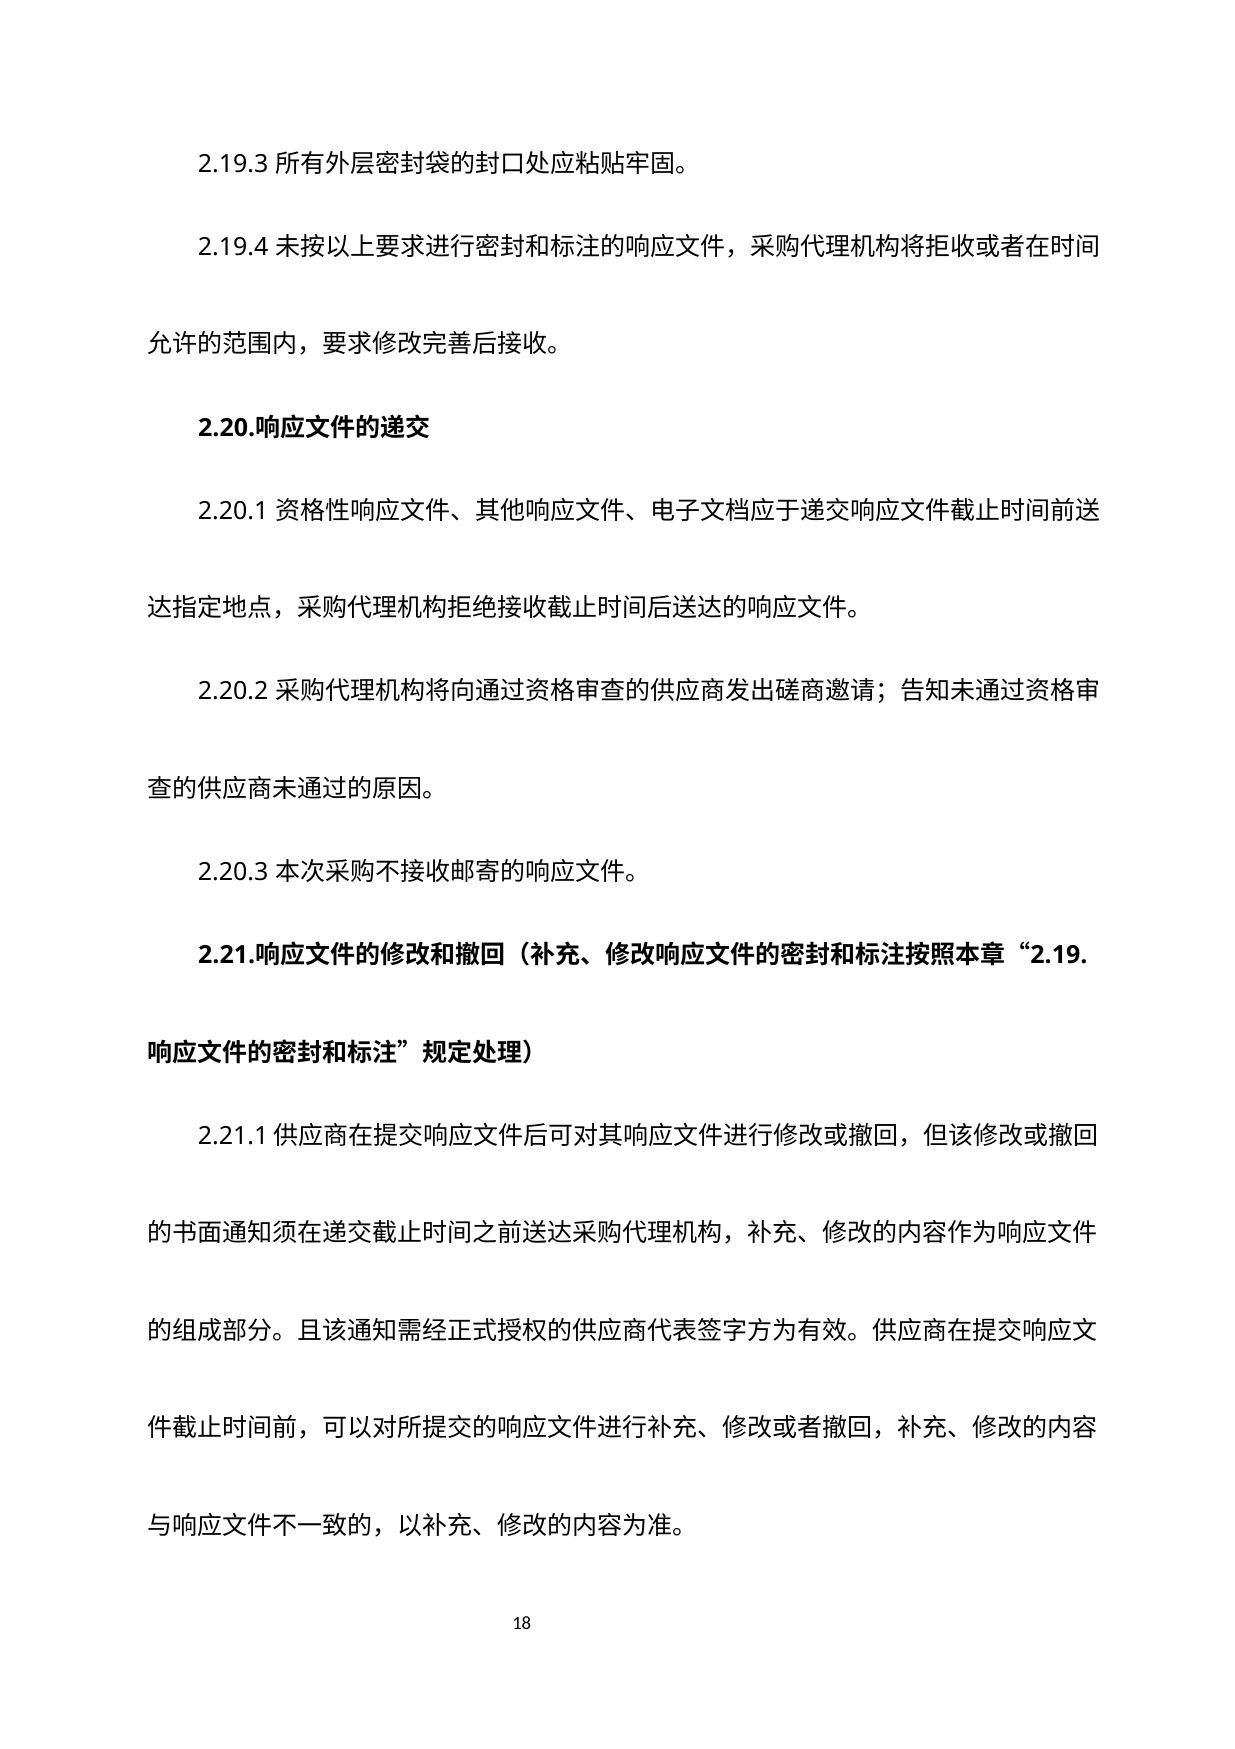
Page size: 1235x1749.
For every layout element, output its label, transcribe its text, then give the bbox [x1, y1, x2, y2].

text 2.19.3 所有外层密封袋的封口处应粘贴牢固。 [148, 129, 1102, 194]
text 2.20.2 采购代理机构将向通过资格审查的供应商发出磋商邀请；告知未通过资格审查的供应商未通过的原因。 [148, 656, 1102, 819]
text 2.21.1供应商在提交响应文件后可对其响应文件进行修改或撤回，但该修改或撤回的书面通知须在递交截止时间之前送达采购代理机构，补充、修改的内容作为响应文件的组成部分。且该通知需经正式授权的供应商代表签字方为有效。供应商在提交响应文件截止时间前，可以对所提交的响应文件进行补充、修改或者撤回，补充、修改的内容与响应文件不一致的，以补充、修改的内容为准。 [148, 1101, 1102, 1556]
subtitle 2.20.响应文件的递交 [148, 393, 1102, 458]
subtitle 2.21.响应文件的修改和撤回（补充、修改响应文件的密封和标注按照本章“2.19.响应文件的密封和标注”规定处理） [148, 920, 1102, 1083]
text 2.19.4 未按以上要求进行密封和标注的响应文件，采购代理机构将拒收或者在时间允许的范围内，要求修改完善后接收。 [148, 212, 1102, 374]
text 2.20.3 本次采购不接收邮寄的响应文件。 [148, 837, 1102, 902]
text 2.20.1 资格性响应文件、其他响应文件、电子文档应于递交响应文件截止时间前送达指定地点，采购代理机构拒绝接收截止时间后送达的响应文件。 [148, 476, 1102, 638]
